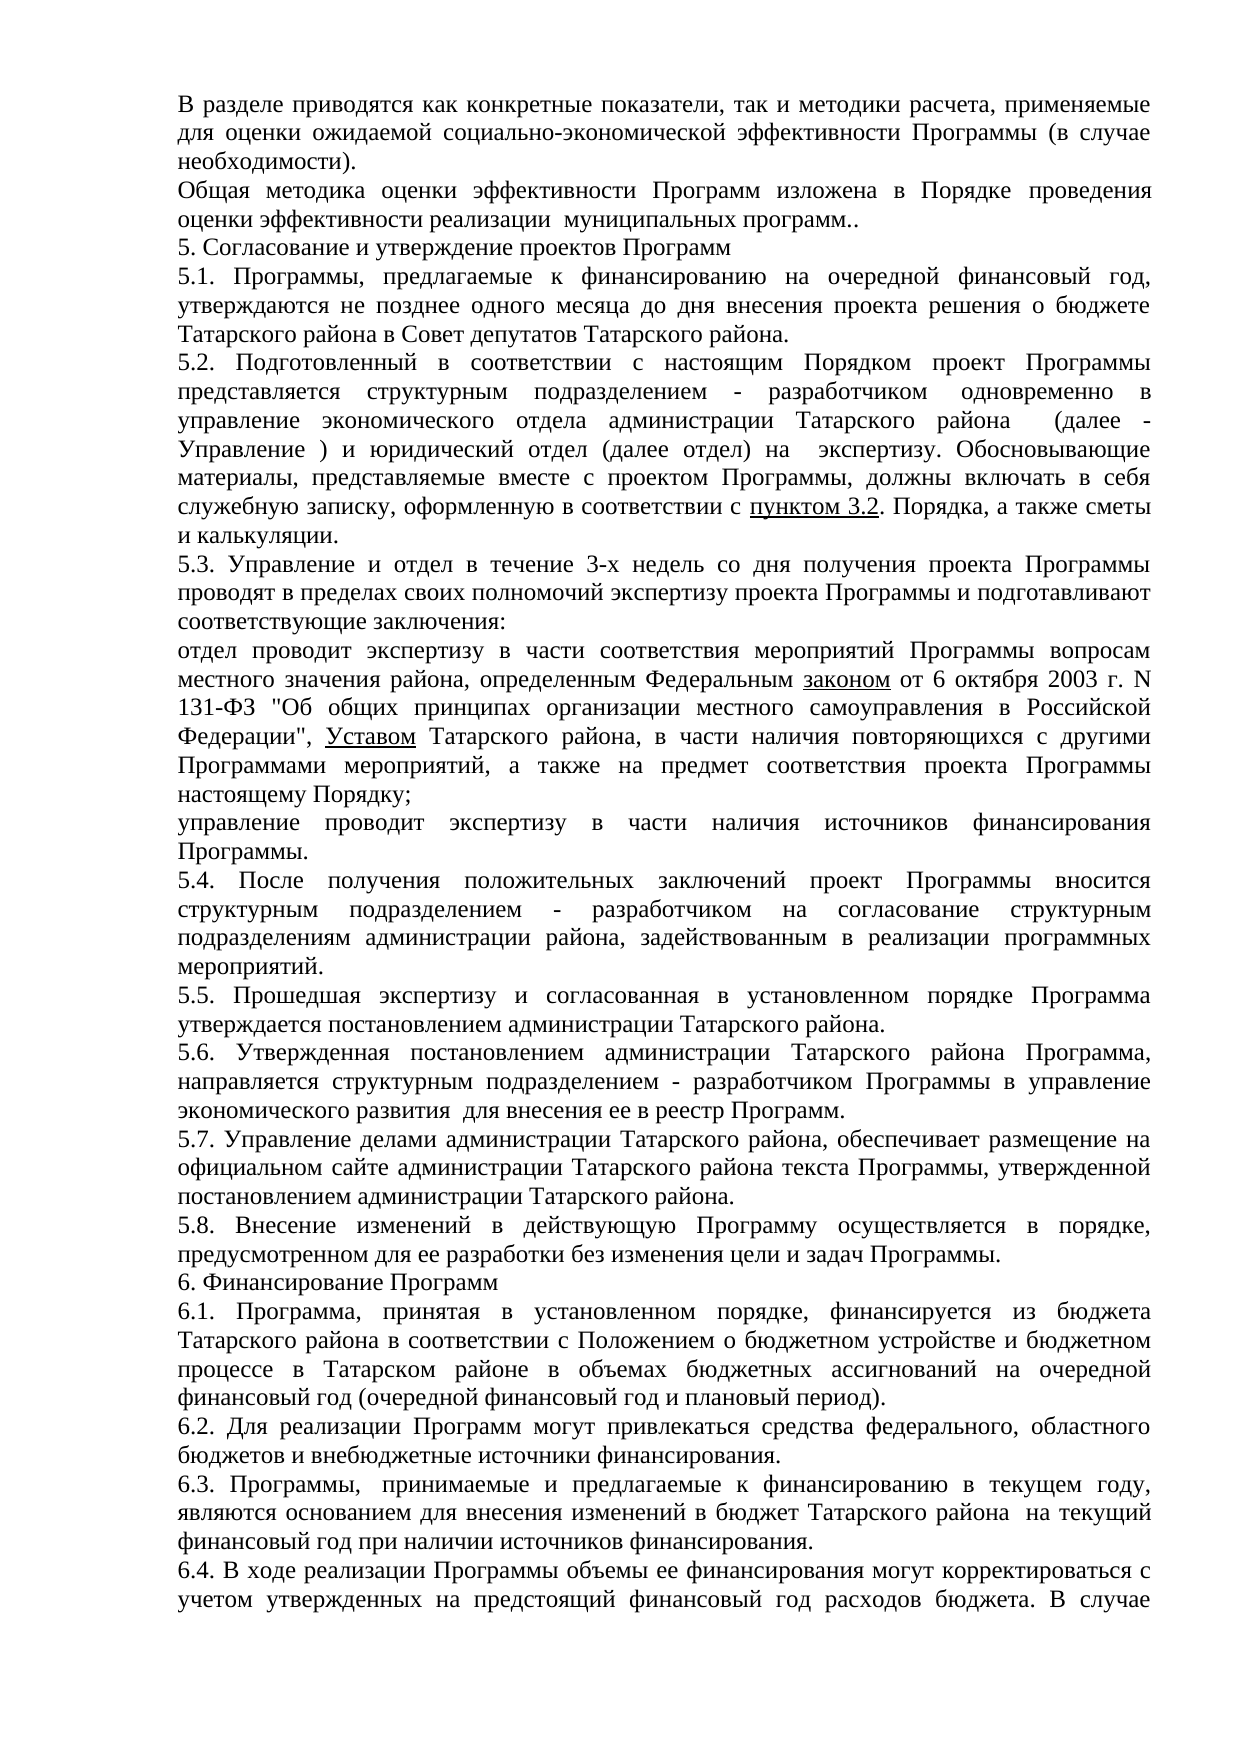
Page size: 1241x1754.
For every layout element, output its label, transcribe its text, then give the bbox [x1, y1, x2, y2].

text 5.5. Прошедшая экспертизу и согласованная в установленном порядке Программа утверждается постановлением администрации Татарского района. [177, 980, 1152, 1037]
text 6. Финансирование Программ [177, 1267, 1152, 1296]
text В разделе приводятся как конкретные показатели, так и методики расчета, применяемые для оценки ожидаемой социально-экономической эффективности Программы (в случае необходимости). [177, 89, 1152, 175]
text 5.6. Утвержденная постановлением администрации Татарского района Программа, направляется структурным подразделением - разработчиком Программы в управление экономического развития для внесения ее в реестр Программ. [177, 1037, 1152, 1124]
text отдел проводит экспертизу в части соответствия мероприятий Программы вопросам местного значения района, определенным Федеральным законом от 6 октября 2003 г. N 131-ФЗ "Об общих принципах организации местного самоуправления в Российской Федерации", Уставом Татарского района, в части наличия повторяющихся с другими Программами мероприятий, а также на предмет соответствия проекта Программы настоящему Порядку; [177, 635, 1152, 807]
text 6.1. Программа, принятая в установленном порядке, финансируется из бюджета Татарского района в соответствии с Положением о бюджетном устройстве и бюджетном процессе в Татарском районе в объемах бюджетных ассигнований на очередной финансовый год (очередной финансовый год и плановый период). [177, 1296, 1152, 1411]
text 5.4. После получения положительных заключений проект Программы вносится структурным подразделением - разработчиком на согласование структурным подразделениям администрации района, задействованным в реализации программных мероприятий. [177, 865, 1152, 980]
text 5.7. Управление делами администрации Татарского района, обеспечивает размещение на официальном сайте администрации Татарского района текста Программы, утвержденной постановлением администрации Татарского района. [177, 1124, 1152, 1210]
text 6.2. Для реализации Программ могут привлекаться средства федерального, областного бюджетов и внебюджетные источники финансирования. [177, 1411, 1152, 1469]
text 5.8. Внесение изменений в действующую Программу осуществляется в порядке, предусмотренном для ее разработки без изменения цели и задач Программы. [177, 1210, 1152, 1267]
text управление проводит экспертизу в части наличия источников финансирования Программы. [177, 807, 1152, 865]
text Общая методика оценки эффективности Программ изложена в Порядке проведения оценки эффективности реализации муниципальных программ.. [177, 175, 1152, 232]
text 5.1. Программы, предлагаемые к финансированию на очередной финансовый год, утверждаются не позднее одного месяца до дня внесения проекта решения о бюджете Татарского района в Совет депутатов Татарского района. [177, 261, 1152, 347]
text 5.3. Управление и отдел в течение 3-х недель со дня получения проекта Программы проводят в пределах своих полномочий экспертизу проекта Программы и подготавливают соответствующие заключения: [177, 549, 1152, 635]
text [177, 1555, 1152, 1612]
text 6.3. Программы, принимаемые и предлагаемые к финансированию в текущем году, являются основанием для внесения изменений в бюджет Татарского района на текущий финансовый год при наличии источников финансирования. [177, 1469, 1152, 1555]
text 5. Согласование и утверждение проектов Программ [177, 232, 1152, 261]
text 5.2. Подготовленный в соответствии с настоящим Порядком проект Программы представляется структурным подразделением - разработчиком одновременно в управление экономического отдела администрации Татарского района (далее - Управление ) и юридический отдел (далее отдел) на экспертизу. Обосновывающие материалы, представляемые вместе с проектом Программы, должны включать в себя служебную записку, оформленную в соответствии с пунктом 3.2. Порядка, а также сметы и калькуляции. [177, 347, 1152, 549]
